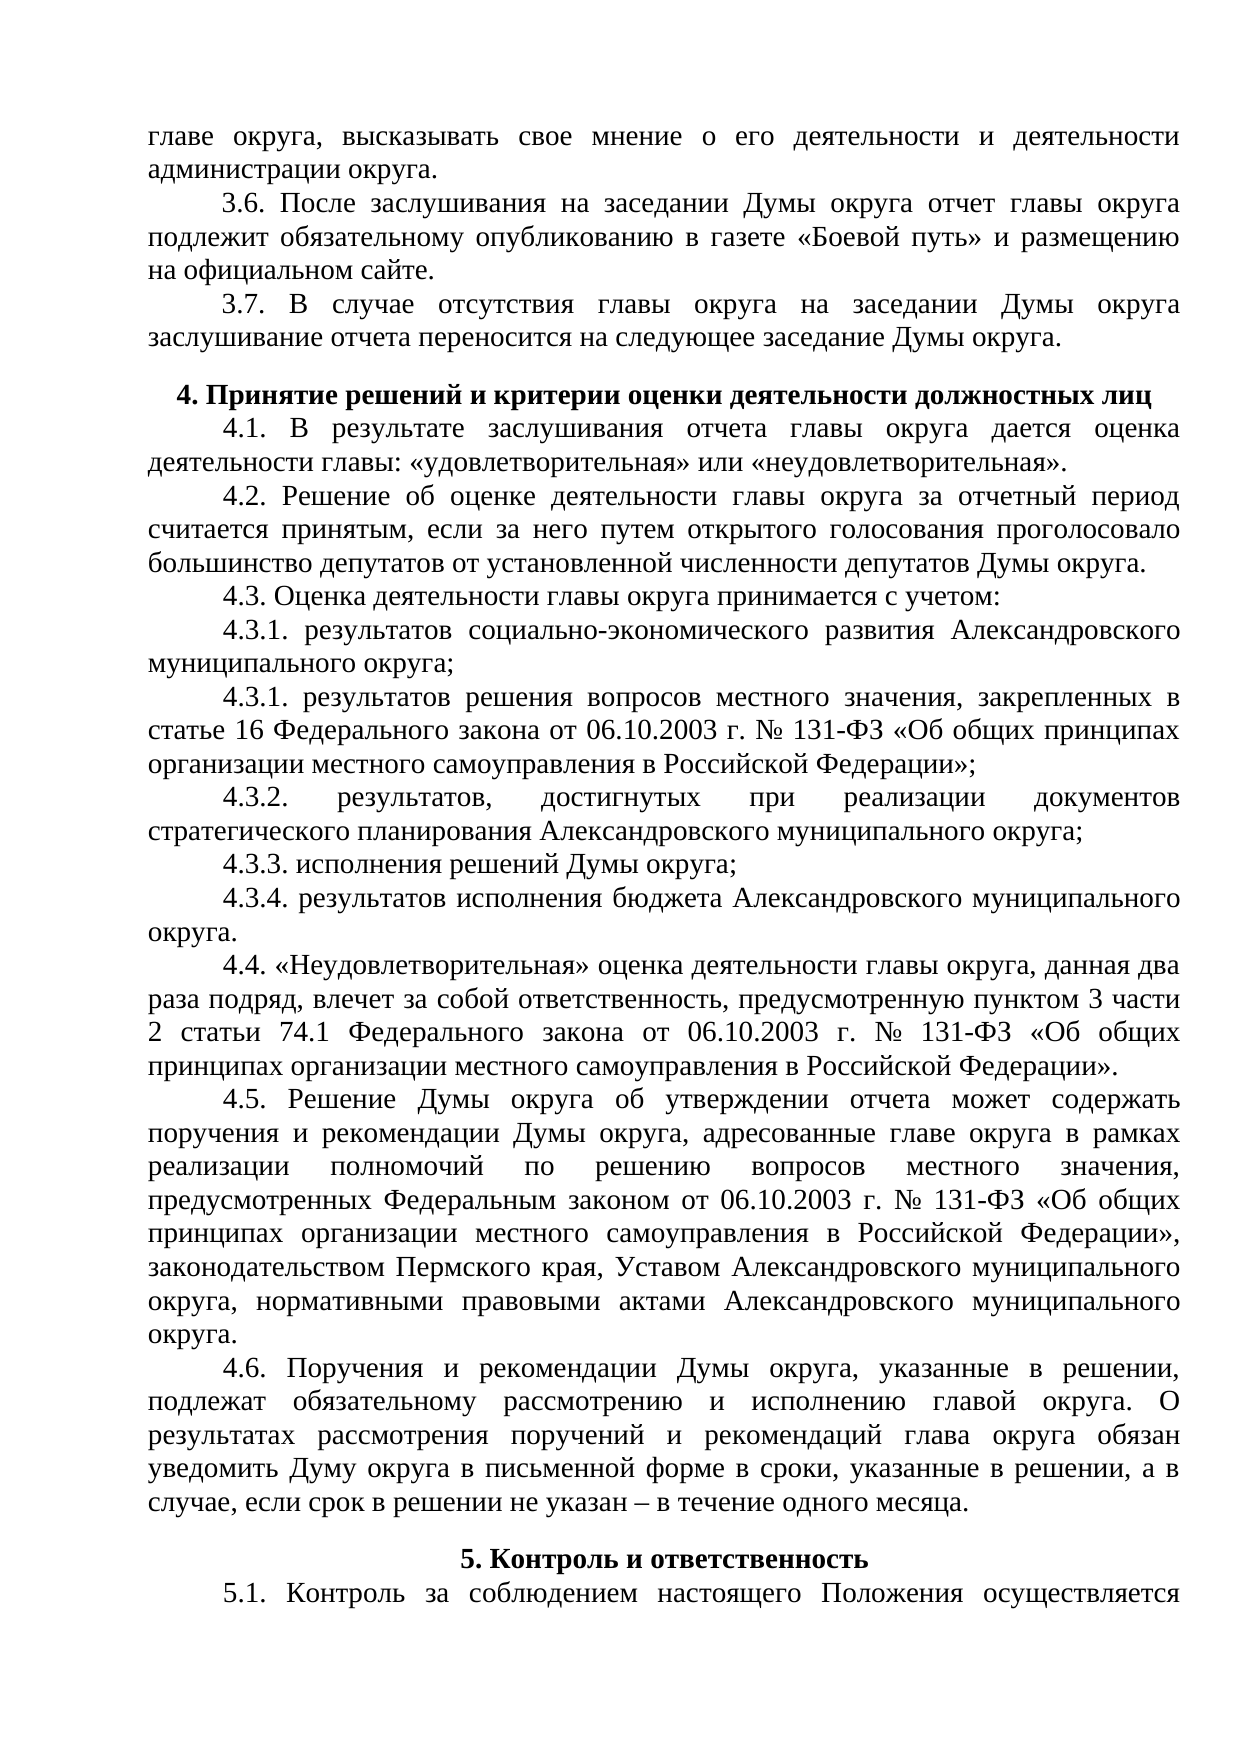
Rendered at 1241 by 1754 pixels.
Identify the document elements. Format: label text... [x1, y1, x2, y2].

text 4.3.1. результатов решения вопросов местного значения, закрепленных в статье 16 Федерального закона от 06.10.2003 г. № 131-ФЗ «Об общих принципах организации местного самоуправления в Российской Федерации»; [148, 679, 1181, 779]
text 4.1. В результате заслушивания отчета главы округа дается оценка деятельности главы: «удовлетворительная» или «неудовлетворительная». [148, 411, 1181, 478]
text 4.3.3. исполнения решений Думы округа; [148, 847, 1181, 880]
text 4.3. Оценка деятельности главы округа принимается с учетом: [148, 578, 1181, 612]
text 4.3.1. результатов социально-экономического развития Александровского муниципального округа; [148, 612, 1181, 679]
text 4.6. Поручения и рекомендации Думы округа, указанные в решении, подлежат обязательному рассмотрению и исполнению главой округа. О результатах рассмотрения поручений и рекомендаций глава округа обязан уведомить Думу округа в письменной форме в сроки, указанные в решении, а в случае, если срок в решении не указан – в течение одного месяца. [148, 1350, 1181, 1517]
text 4.2. Решение об оценке деятельности главы округа за отчетный период считается принятым, если за него путем открытого голосования проголосовало большинство депутатов от установленной численности депутатов Думы округа. [148, 478, 1181, 578]
text 4.3.2. результатов, достигнутых при реализации документов стратегического планирования Александровского муниципального округа; [148, 779, 1181, 847]
text 4.4. «Неудовлетворительная» оценка деятельности главы округа, данная два раза подряд, влечет за собой ответственность, предусмотренную пунктом 3 части 2 статьи 74.1 Федерального закона от 06.10.2003 г. № 131-ФЗ «Об общих принципах организации местного самоуправления в Российской Федерации». [148, 947, 1181, 1081]
text 5. Контроль и ответственность [148, 1541, 1181, 1575]
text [148, 118, 1181, 185]
text 4.5. Решение Думы округа об утверждении отчета может содержать поручения и рекомендации Думы округа, адресованные главе округа в рамках реализации полномочий по решению вопросов местного значения, предусмотренных Федеральным законом от 06.10.2003 г. № 131-ФЗ «Об общих принципах организации местного самоуправления в Российской Федерации», законодательством Пермского края, Уставом Александровского муниципального округа, нормативными правовыми актами Александровского муниципального округа. [148, 1081, 1181, 1350]
text 4.3.4. результатов исполнения бюджета Александровского муниципального округа. [148, 880, 1181, 947]
text 4. Принятие решений и критерии оценки деятельности должностных лиц [148, 377, 1181, 411]
text 3.6. После заслушивания на заседании Думы округа отчет главы округа подлежит обязательному опубликованию в газете «Боевой путь» и размещению на официальном сайте. [148, 185, 1181, 286]
text 3.7. В случае отсутствия главы округа на заседании Думы округа заслушивание отчета переносится на следующее заседание Думы округа. [148, 286, 1181, 353]
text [148, 1575, 1181, 1608]
